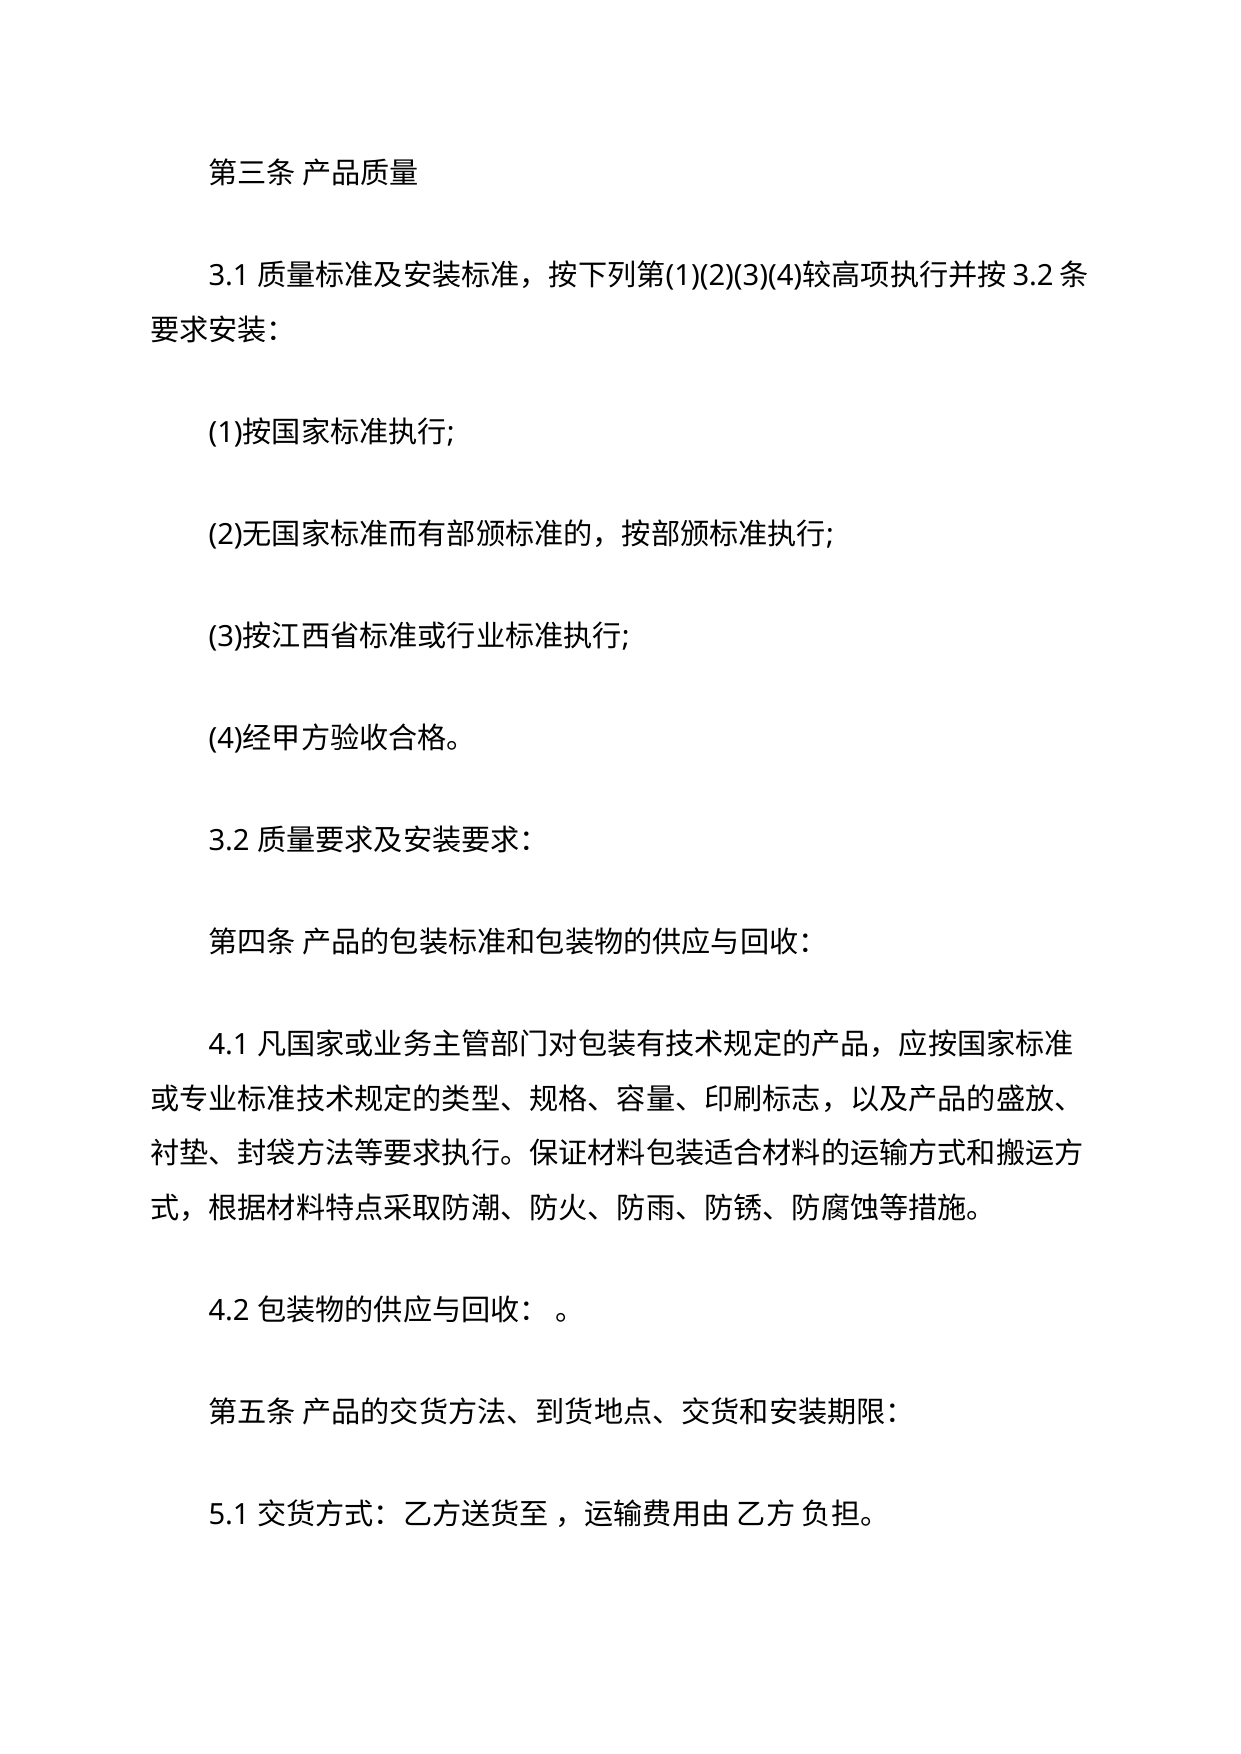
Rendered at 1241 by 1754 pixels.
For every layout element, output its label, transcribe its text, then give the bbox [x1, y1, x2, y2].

text (2)无国家标准而有部颁标准的，按部颁标准执行; [150, 511, 1090, 553]
text 3.1 质量标准及安装标准，按下列第(1)(2)(3)(4)较高项执行并按3.2条要求安装： [150, 252, 1090, 349]
text (1)按国家标准执行; [150, 408, 1090, 451]
text 3.2 质量要求及安装要求： [150, 816, 1090, 859]
text (3)按江西省标准或行业标准执行; [150, 612, 1090, 655]
text (4)经甲方验收合格。 [150, 714, 1090, 757]
text 第四条 产品的包装标准和包装物的供应与回收： [150, 918, 1090, 961]
text 4.1 凡国家或业务主管部门对包装有技术规定的产品，应按国家标准或专业标准技术规定的类型、规格、容量、印刷标志，以及产品的盛放、衬垫、封袋方法等要求执行。保证材料包装适合材料的运输方式和搬运方式，根据材料特点采取防潮、防火、防雨、防锈、防腐蚀等措施。 [150, 1020, 1090, 1227]
text 第三条 产品质量 [150, 150, 1090, 192]
text 5.1 交货方式：乙方送货至 ，运输费用由 乙方 负担。 [150, 1491, 1090, 1533]
text 4.2 包装物的供应与回收： 。 [150, 1287, 1090, 1329]
text 第五条 产品的交货方法、到货地点、交货和安装期限： [150, 1389, 1090, 1431]
